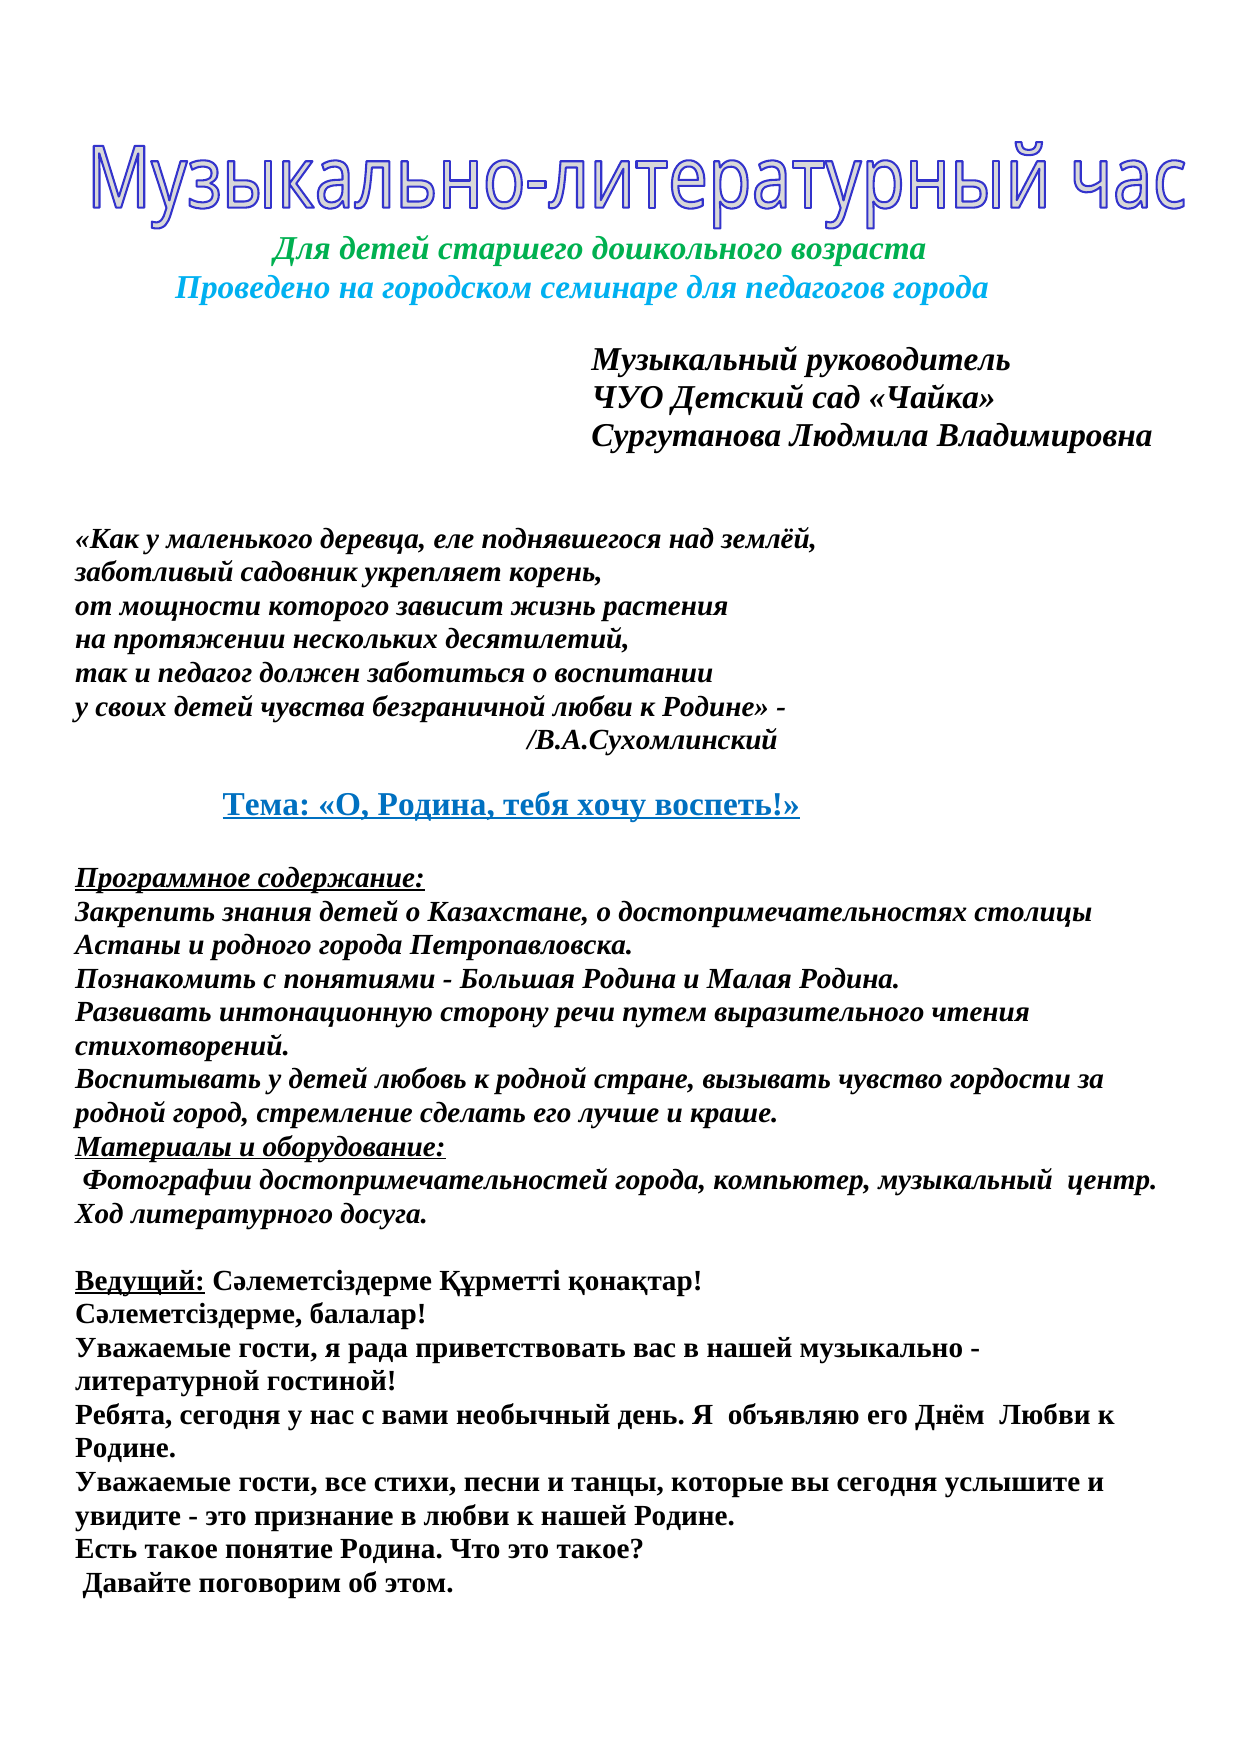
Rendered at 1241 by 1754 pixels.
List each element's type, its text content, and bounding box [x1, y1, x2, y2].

text Программное содержание: [75, 860, 1165, 894]
text Развивать интонационную сторону речи путем выразительного чтения стихотворений. [75, 994, 1165, 1062]
text Музыкальный руководитель [591, 339, 1165, 377]
text Материалы и оборудование: [75, 1129, 1165, 1162]
text Воспитывать у детей любовь к родной стране, вызывать чувство гордости за родной город, стремление сделать его лучше и краше. [75, 1062, 1165, 1129]
text Уважаемые гости, я рада приветствовать вас в нашей музыкально - литературной гостиной! [75, 1330, 1165, 1397]
text Тема: «О, Родина, тебя хочу воспеть!» [149, 784, 1165, 822]
text на протяжении нескольких десятилетий, [75, 622, 1165, 655]
text Сургутанова Людмила Владимировна [444, 416, 1165, 454]
text так и педагог должен заботиться о воспитании [75, 655, 1165, 689]
text Проведено на городском семинаре для педагогов города [75, 267, 1165, 305]
text /В.А.Сухомлинский [75, 722, 1165, 756]
text от мощности которого зависит жизнь растения [75, 588, 1165, 622]
text Давайте поговорим об этом. [75, 1565, 1165, 1598]
text Есть такое понятие Родина. Что это такое? [75, 1531, 1165, 1565]
text Сәлеметсіздерме, балалар! [75, 1296, 1165, 1330]
text Ребята, сегодня у нас с вами необычный день. Я объявляю его Днём Любви к Родине. [75, 1397, 1165, 1464]
text заботливый садовник укрепляет корень, [75, 554, 1165, 588]
text Ведущий: Сәлеметсіздерме Құрметті қонақтар! [75, 1263, 1165, 1296]
text Уважаемые гости, все стихи, песни и танцы, которые вы сегодня услышите и увидите - это признание в любви к нашей Родине. [75, 1464, 1165, 1531]
text «Как у маленького деревца, еле поднявшегося над землёй, [75, 521, 1165, 554]
text Закрепить знания детей о Казахстане, о достопримечательностях столицы Астаны и родного города Петропавловска. [75, 894, 1165, 961]
text Ход литературного досуга. [75, 1196, 1165, 1229]
text Для детей старшего дошкольного возраста [75, 229, 1165, 267]
text Фотографии достопримечательностей города, компьютер, музыкальный центр. [75, 1162, 1165, 1196]
text ЧУО Детский сад «Чайка» [75, 377, 1165, 416]
text у своих детей чувства безграничной любви к Родине» - [75, 689, 1165, 722]
text Познакомить с понятиями - Большая Родина и Малая Родина. [75, 961, 1165, 994]
